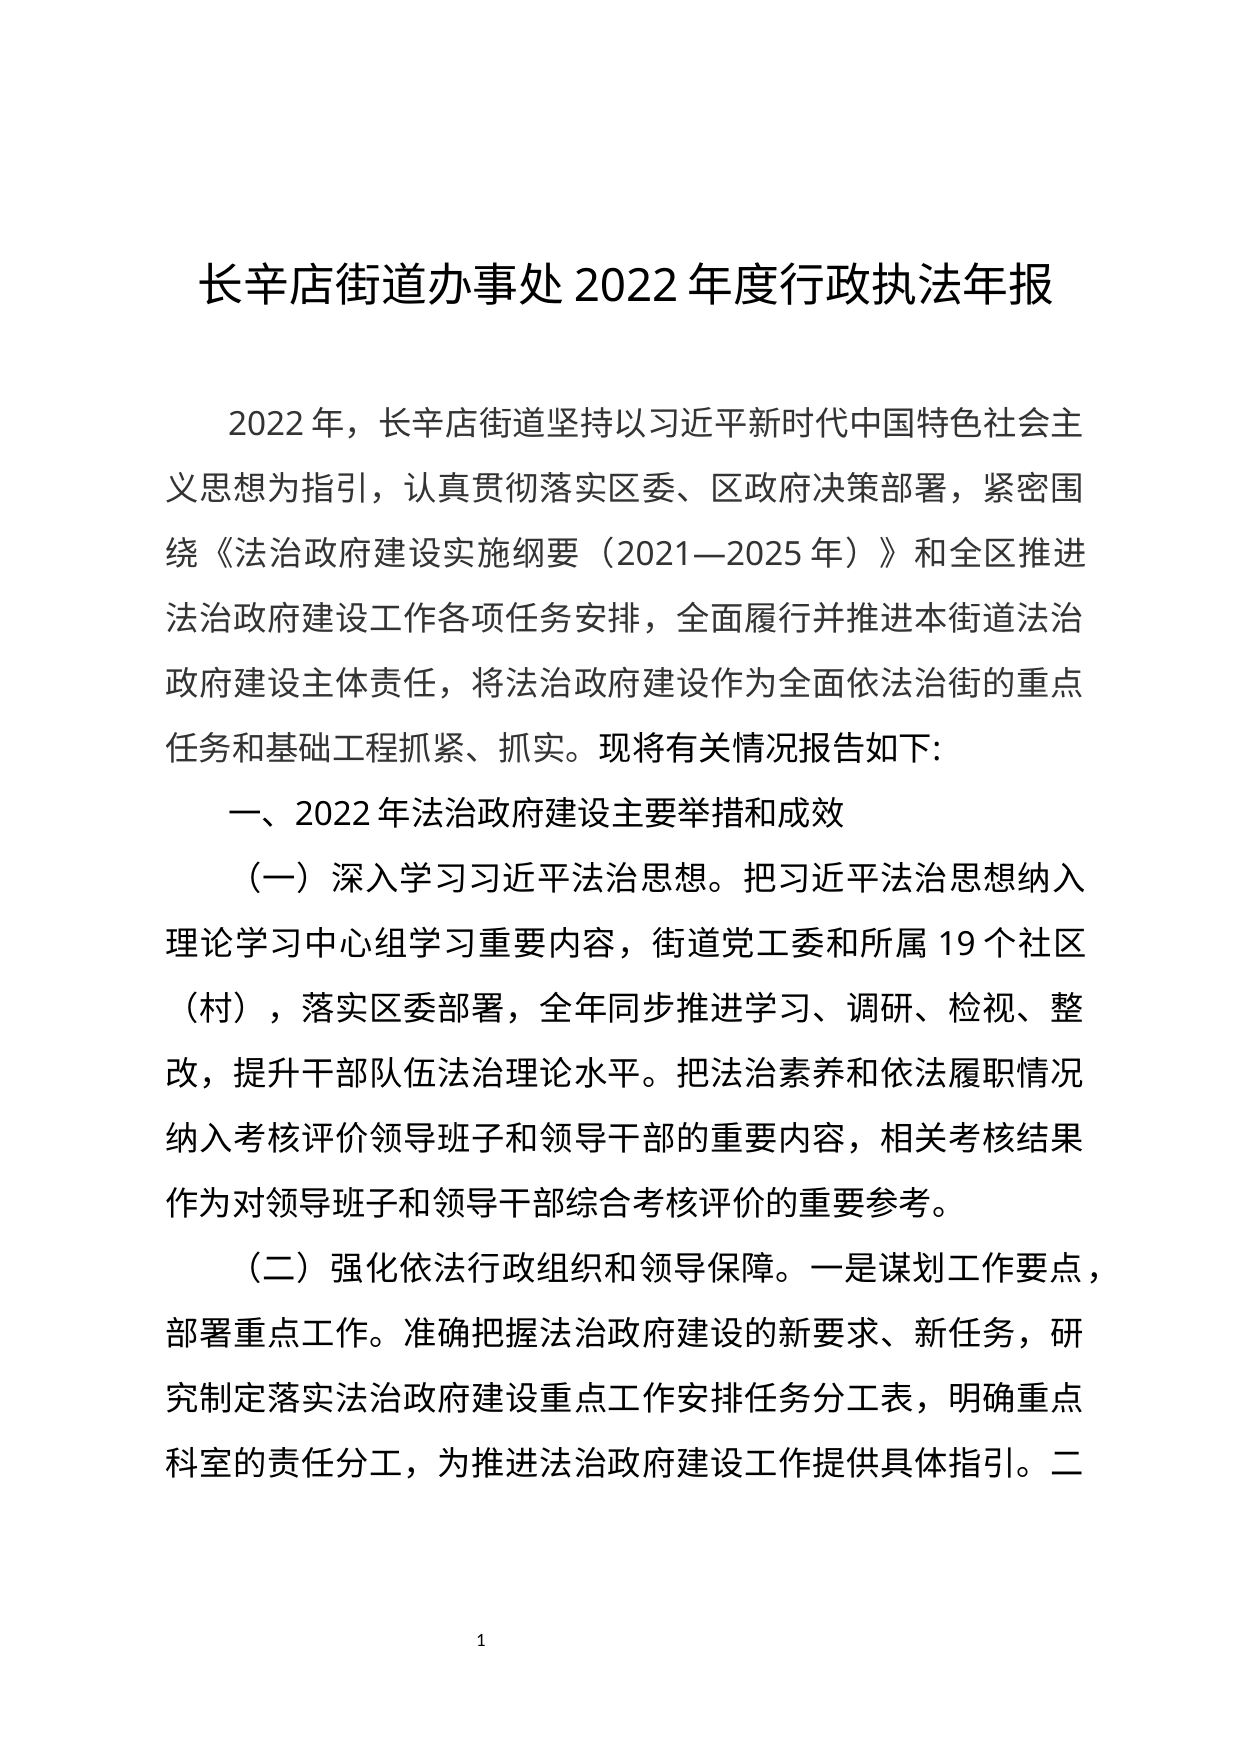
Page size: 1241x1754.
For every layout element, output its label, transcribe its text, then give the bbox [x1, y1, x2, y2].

text 2022年，长辛店街道坚持以习近平新时代中国特色社会主义思想为指引，认真贯彻落实区委、区政府决策部署，紧密围绕《法治政府建设实施纲要（2021—2025年）》和全区推进法治政府建设工作各项任务安排，全面履行并推进本街道法治政府建设主体责任，将法治政府建设作为全面依法治街的重点任务和基础工程抓紧、抓实。现将有关情况报告如下: [165, 389, 1087, 779]
text 一、2022年法治政府建设主要举措和成效 [165, 779, 1087, 844]
text （一）深入学习习近平法治思想。把习近平法治思想纳入理论学习中心组学习重要内容，街道党工委和所属19个社区（村），落实区委部署，全年同步推进学习、调研、检视、整改，提升干部队伍法治理论水平。把法治素养和依法履职情况纳入考核评价领导班子和领导干部的重要内容，相关考核结果作为对领导班子和领导干部综合考核评价的重要参考。 [165, 844, 1087, 1234]
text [165, 1234, 1087, 1494]
text 长辛店街道办事处2022年度行政执法年报 [165, 233, 1087, 330]
